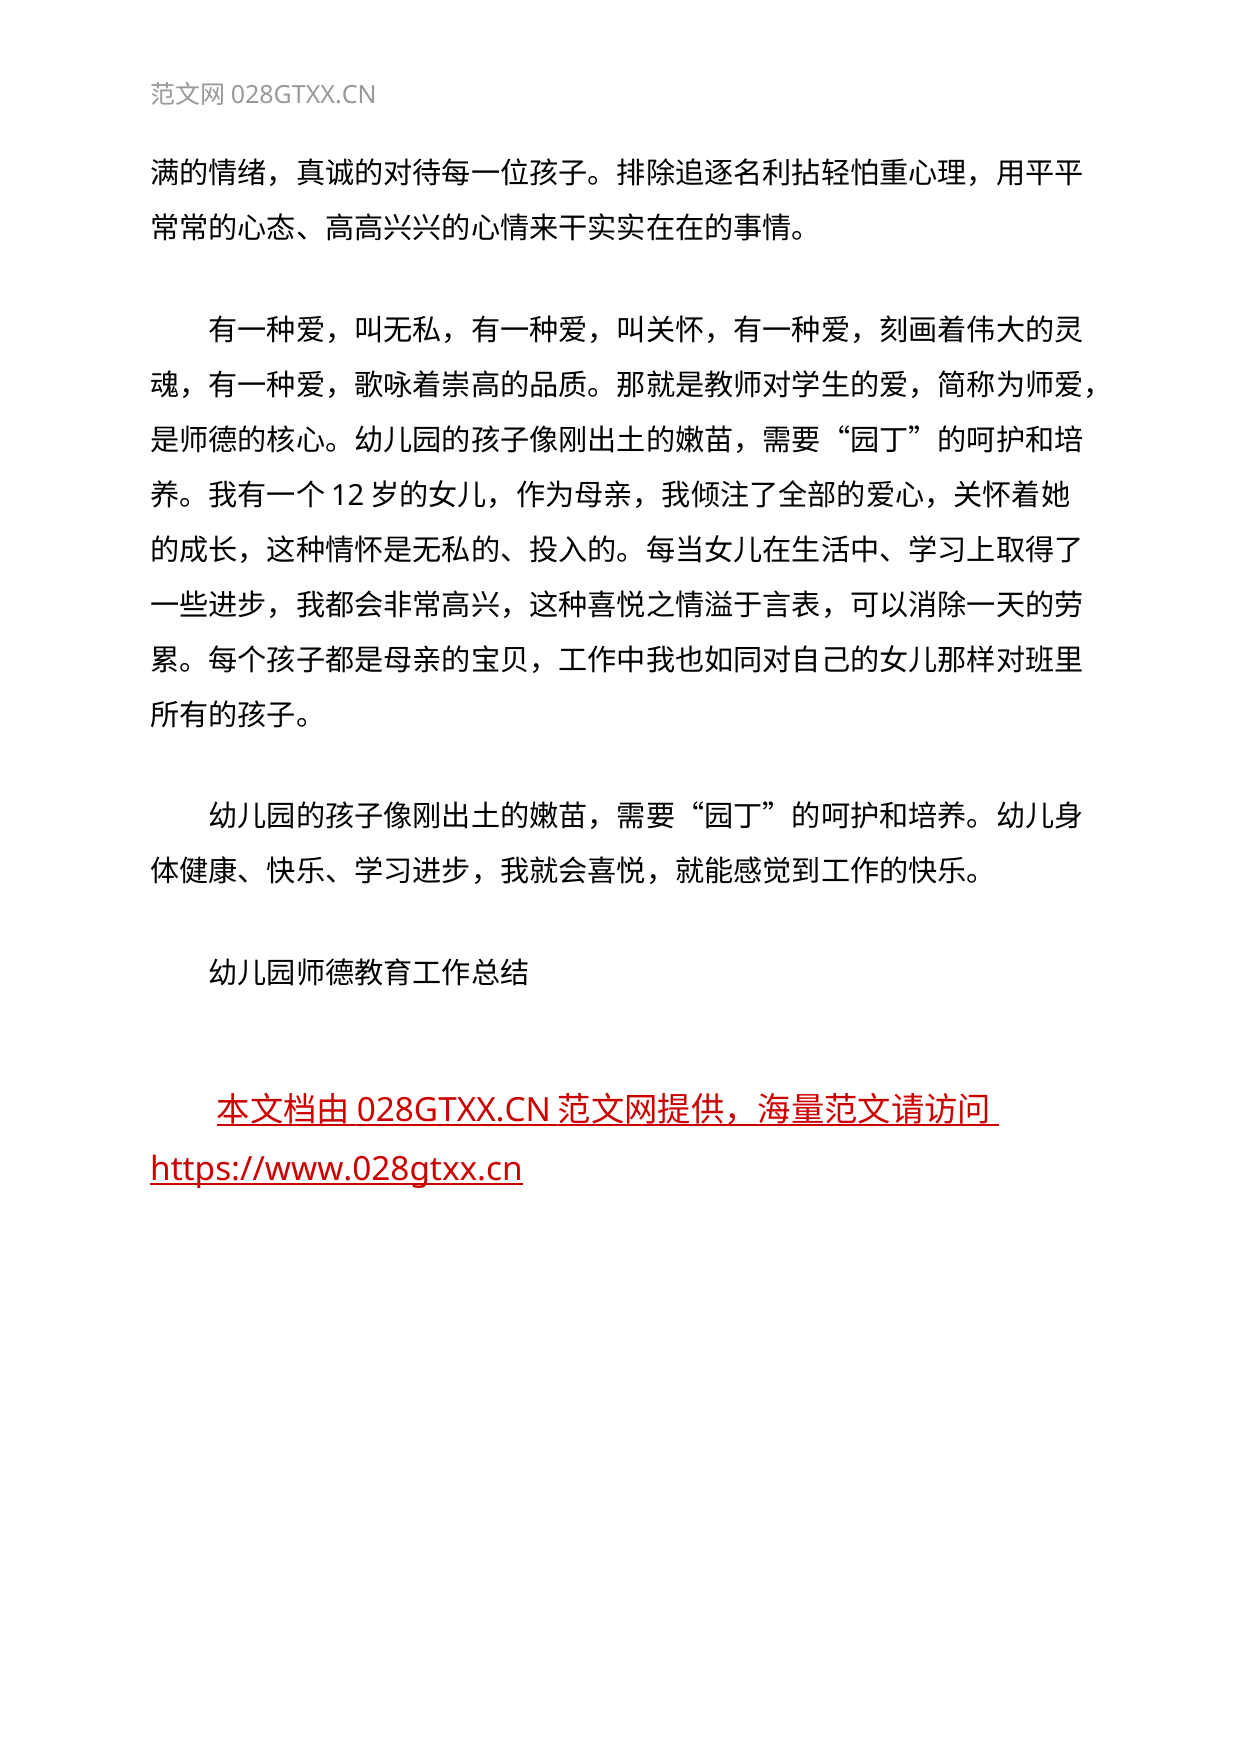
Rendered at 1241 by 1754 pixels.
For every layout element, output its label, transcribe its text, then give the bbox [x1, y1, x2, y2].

text 幼儿园的孩子像刚出土的嫩苗，需要“园丁”的呵护和培养。幼儿身体健康、快乐、学习进步，我就会喜悦，就能感觉到工作的快乐。 [150, 793, 1090, 890]
text 有一种爱，叫无私，有一种爱，叫关怀，有一种爱，刻画着伟大的灵魂，有一种爱，歌咏着崇高的品质。那就是教师对学生的爱，简称为师爱，是师德的核心。幼儿园的孩子像刚出土的嫩苗，需要“园丁”的呵护和培养。我有一个12岁的女儿，作为母亲，我倾注了全部的爱心，关怀着她的成长，这种情怀是无私的、投入的。每当女儿在生活中、学习上取得了一些进步，我都会非常高兴，这种喜悦之情溢于言表，可以消除一天的劳累。每个孩子都是母亲的宝贝，工作中我也如同对自己的女儿那样对班里所有的孩子。 [150, 307, 1090, 733]
text 本文档由028GTXX.CN范文网提供，海量范文请访问 https://www.028gtxx.cn [150, 1082, 1090, 1190]
text 幼儿园师德教育工作总结 [150, 949, 1090, 992]
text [150, 150, 1090, 247]
